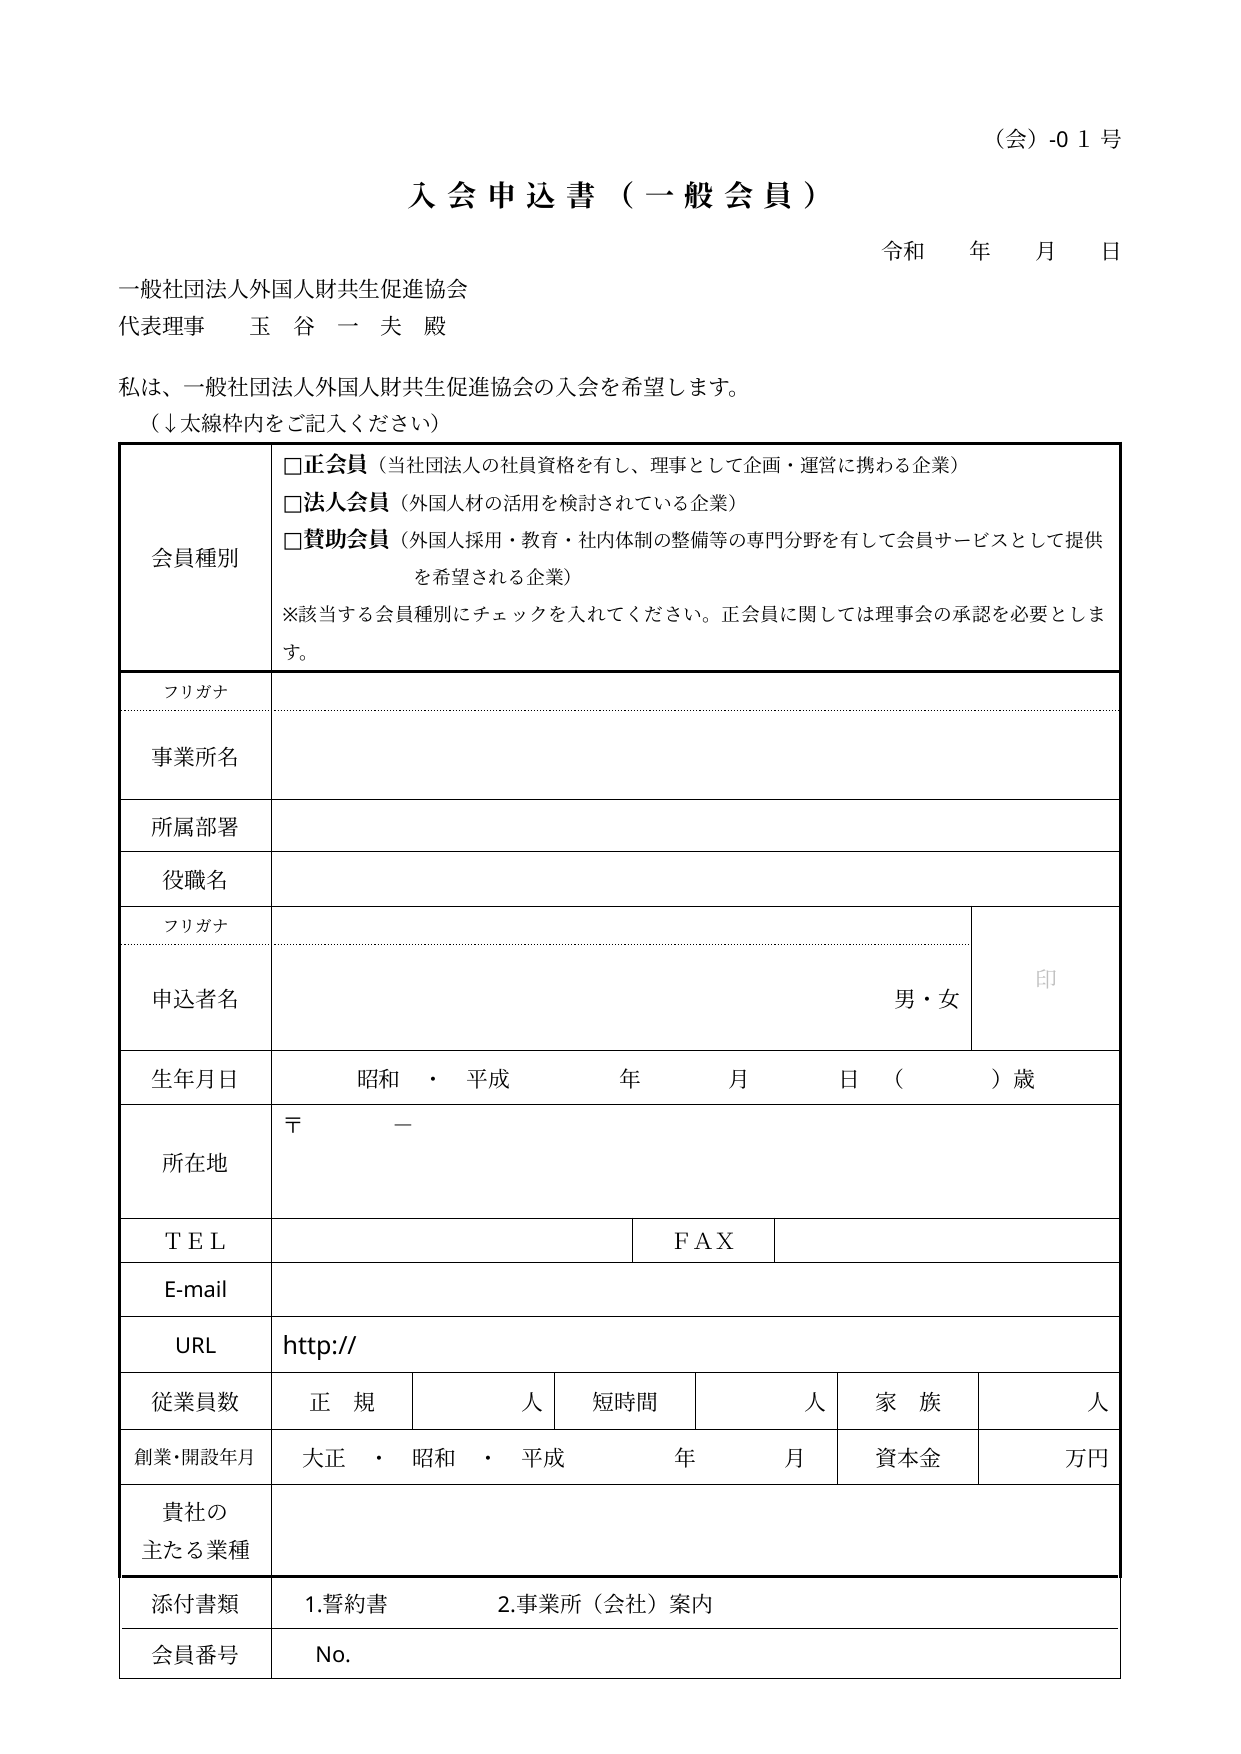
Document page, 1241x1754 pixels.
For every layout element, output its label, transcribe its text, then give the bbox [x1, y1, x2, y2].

table_cell 昭和 ・ 平成 年 月 日 （ ）歳 [272, 1051, 1119, 1104]
table_cell 大正 ・ 昭和 ・ 平成 年 月 [272, 1430, 837, 1484]
table_cell 事業所名 [121, 710, 271, 799]
table_cell 役職名 [121, 852, 271, 906]
table_cell 貴社の 主たる業種 [121, 1485, 271, 1575]
table_cell [272, 800, 1119, 851]
table_cell [272, 710, 1119, 799]
table_cell 生年月日 [121, 1051, 271, 1104]
text 代表理事 玉 谷 一 夫 殿 [118, 306, 1122, 344]
text 令和 年 月 日 [118, 231, 1122, 269]
table_cell 従業員数 [121, 1373, 271, 1429]
table_cell [272, 1219, 632, 1262]
table_cell フリガナ [121, 673, 271, 710]
table_cell 印 [972, 907, 1119, 1050]
table_cell [272, 1485, 1119, 1575]
text （↓太線枠内をご記入ください） [118, 404, 1122, 442]
table_cell [272, 673, 1119, 710]
table_cell [272, 852, 1119, 906]
table_cell 人 [696, 1373, 837, 1429]
table_cell [775, 1219, 1119, 1262]
text 一般社団法人外国人財共生促進協会 [118, 269, 1122, 306]
table_cell 正 規 [272, 1373, 412, 1429]
table_cell 所属部署 [121, 800, 271, 851]
table_cell [272, 907, 971, 944]
table_cell ＴＥＬ [121, 1219, 271, 1262]
table_header □正会員（当社団法人の社員資格を有し、理事として企画・運営に携わる企業） □法人会員（外国人材の活用を検討されている企業） □賛助会員（外国人採用・教育・社内体制の整備等の専門分野を有して会員サービスとして提供 を希望される企業） ※該当する会員種別にチェックを入れてください。正会員に関しては理事会の承認を必要とします。 [272, 445, 1119, 670]
table_cell 〒 － [272, 1105, 1119, 1218]
table_cell 創業･開設年月 [121, 1430, 271, 1484]
text 入会申込書（一般会員） [118, 156, 1122, 231]
table_cell ＦＡＸ [633, 1219, 774, 1262]
table_cell 男・女 [272, 944, 971, 1050]
table_cell http:// [272, 1317, 1119, 1372]
table_cell [272, 1263, 1119, 1316]
table_cell E-mail [121, 1263, 271, 1316]
table_cell 資本金 [838, 1430, 978, 1484]
table_cell 家 族 [838, 1373, 978, 1429]
table_cell 1.誓約書 2.事業所（会社）案内 [272, 1575, 1120, 1628]
table_cell 所在地 [121, 1105, 271, 1218]
table_cell 人 [979, 1373, 1119, 1429]
table_cell 添付書類 [120, 1575, 271, 1628]
table_cell 会員番号 [120, 1628, 271, 1678]
table_cell 万円 [979, 1430, 1119, 1484]
table_header 会員種別 [121, 445, 271, 670]
text 私は、一般社団法人外国人財共生促進協会の入会を希望します。 [118, 367, 1122, 404]
table_cell 短時間 [555, 1373, 695, 1429]
table_cell URL [121, 1317, 271, 1372]
table_cell フリガナ [121, 907, 271, 944]
table_cell No. [272, 1628, 1120, 1678]
table_cell 人 [413, 1373, 554, 1429]
text （会）-0１ 号 [118, 119, 1122, 156]
table_cell 申込者名 [121, 944, 271, 1050]
